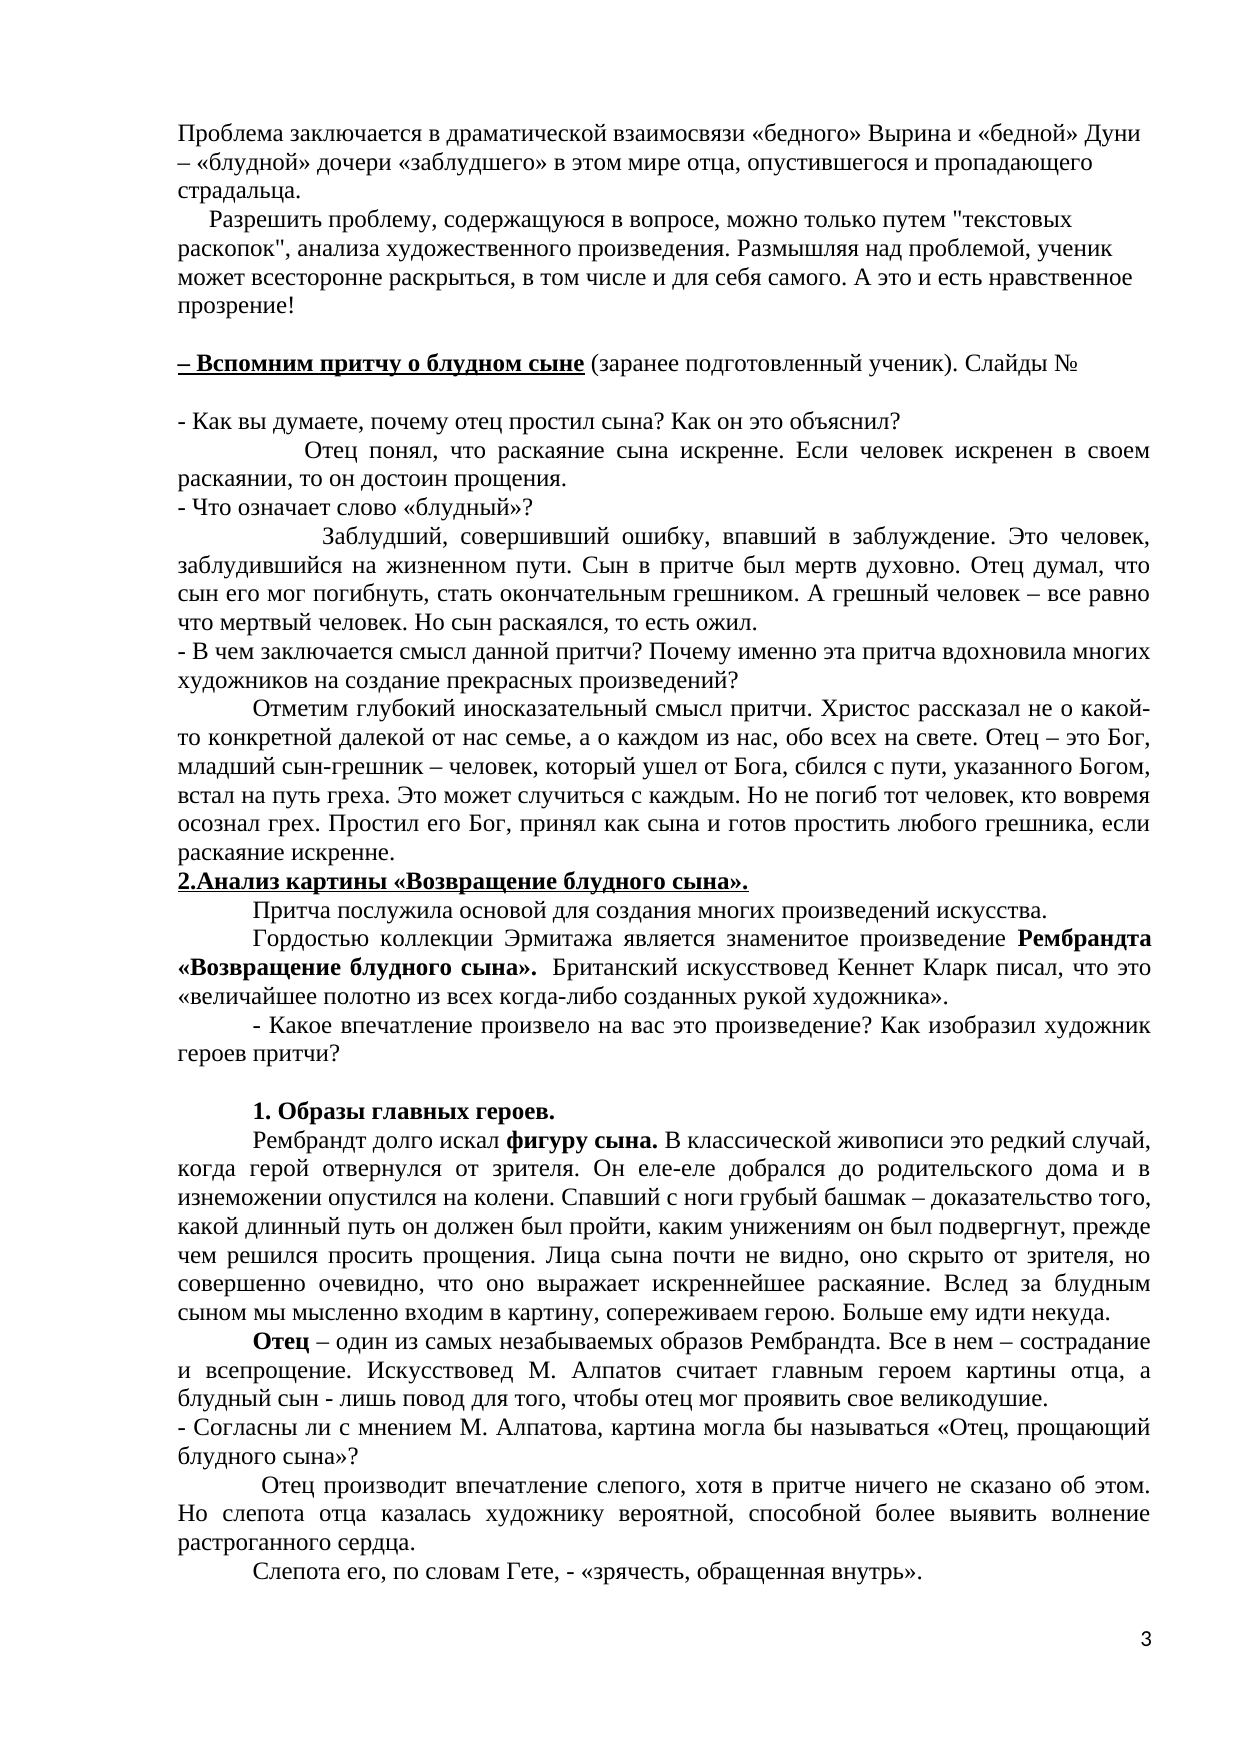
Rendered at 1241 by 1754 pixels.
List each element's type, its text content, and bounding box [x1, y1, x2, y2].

text 2.Анализ картины «Возвращение блудного сына». [177, 866, 1152, 895]
text Притча послужила основой для создания многих произведений искусства. [177, 895, 1152, 923]
text Отец – один из самых незабываемых образов Рембрандта. Все в нем – сострадание и всепрощение. Искусствовед М. Алпатов считает главным героем картины отца, а блудный сын - лишь повод для того, чтобы отец мог проявить свое великодушие. [177, 1326, 1152, 1412]
text - Согласны ли с мнением М. Алпатова, картина могла бы называться «Отец, прощающий блудного сына»? [177, 1412, 1152, 1470]
text - В чем заключается смысл данной притчи? Почему именно эта притча вдохновила многих художников на создание прекрасных произведений? [177, 636, 1152, 693]
text – Вспомним притчу о блудном сыне (заранее подготовленный ученик). Слайды № [177, 348, 1152, 377]
text Заблудший, совершивший ошибку, впавший в заблуждение. Это человек, заблудившийся на жизненном пути. Сын в притче был мертв духовно. Отец думал, что сын его мог погибнуть, стать окончательным грешником. А грешный человек – все равно что мертвый человек. Но сын раскаялся, то есть ожил. [177, 521, 1152, 636]
text Проблема заключается в драматической взаимосвязи «бедного» Вырина и «бедной» Дуни – «блудной» дочери «заблудшего» в этом мире отца, опустившегося и пропадающего страдальца. [177, 118, 1152, 204]
text 1. Образы главных героев. [177, 1096, 1152, 1125]
text Рембрандт долго искал фигуру сына. В классической живописи это редкий случай, когда герой отвернулся от зрителя. Он еле-еле добрался до родительского дома и в изнеможении опустился на колени. Спавший с ноги грубый башмак – доказательство того, какой длинный путь он должен был пройти, каким унижениям он был подвергнут, прежде чем решился просить прощения. Лица сына почти не видно, оно скрыто от зрителя, но совершенно очевидно, что оно выражает искреннейшее раскаяние. Вслед за блудным сыном мы мысленно входим в картину, сопереживаем герою. Больше ему идти некуда. [177, 1125, 1152, 1326]
text Слепота его, по словам Гете, - «зрячесть, обращенная внутрь». [177, 1556, 1152, 1585]
text - Что означает слово «блудный»? [177, 492, 1152, 521]
text - Какое впечатление произвело на вас это произведение? Как изобразил художник героев притчи? [177, 1010, 1152, 1067]
text Разрешить проблему, содержащуюся в вопросе, можно только путем "текстовых раскопок", анализа художественного произведения. Размышляя над проблемой, ученик может всесторонне раскрыться, в том числе и для себя самого. А это и есть нравственное прозрение! [177, 204, 1152, 319]
text - Как вы думаете, почему отец простил сына? Как он это объяснил? [177, 406, 1152, 435]
text Отец понял, что раскаяние сына искренне. Если человек искренен в своем раскаянии, то он достоин прощения. [177, 435, 1152, 492]
text Отец производит впечатление слепого, хотя в притче ничего не сказано об этом. Но слепота отца казалась художнику вероятной, способной более выявить волнение растроганного сердца. [177, 1470, 1152, 1556]
text Гордостью коллекции Эрмитажа является знаменитое произведение Рембрандта «Возвращение блудного сына». Британский искусствовед Кеннет Кларк писал, что это «величайшее полотно из всех когда-либо созданных рукой художника». [177, 923, 1152, 1010]
text Отметим глубокий иносказательный смысл притчи. Христос рассказал не о какой-то конкретной далекой от нас семье, а о каждом из нас, обо всех на свете. Отец – это Бог, младший сын-грешник – человек, который ушел от Бога, сбился с пути, указанного Богом, встал на путь греха. Это может случиться с каждым. Но не погиб тот человек, кто вовремя осознал грех. Простил его Бог, принял как сына и готов простить любого грешника, если раскаяние искренне. [177, 693, 1152, 866]
